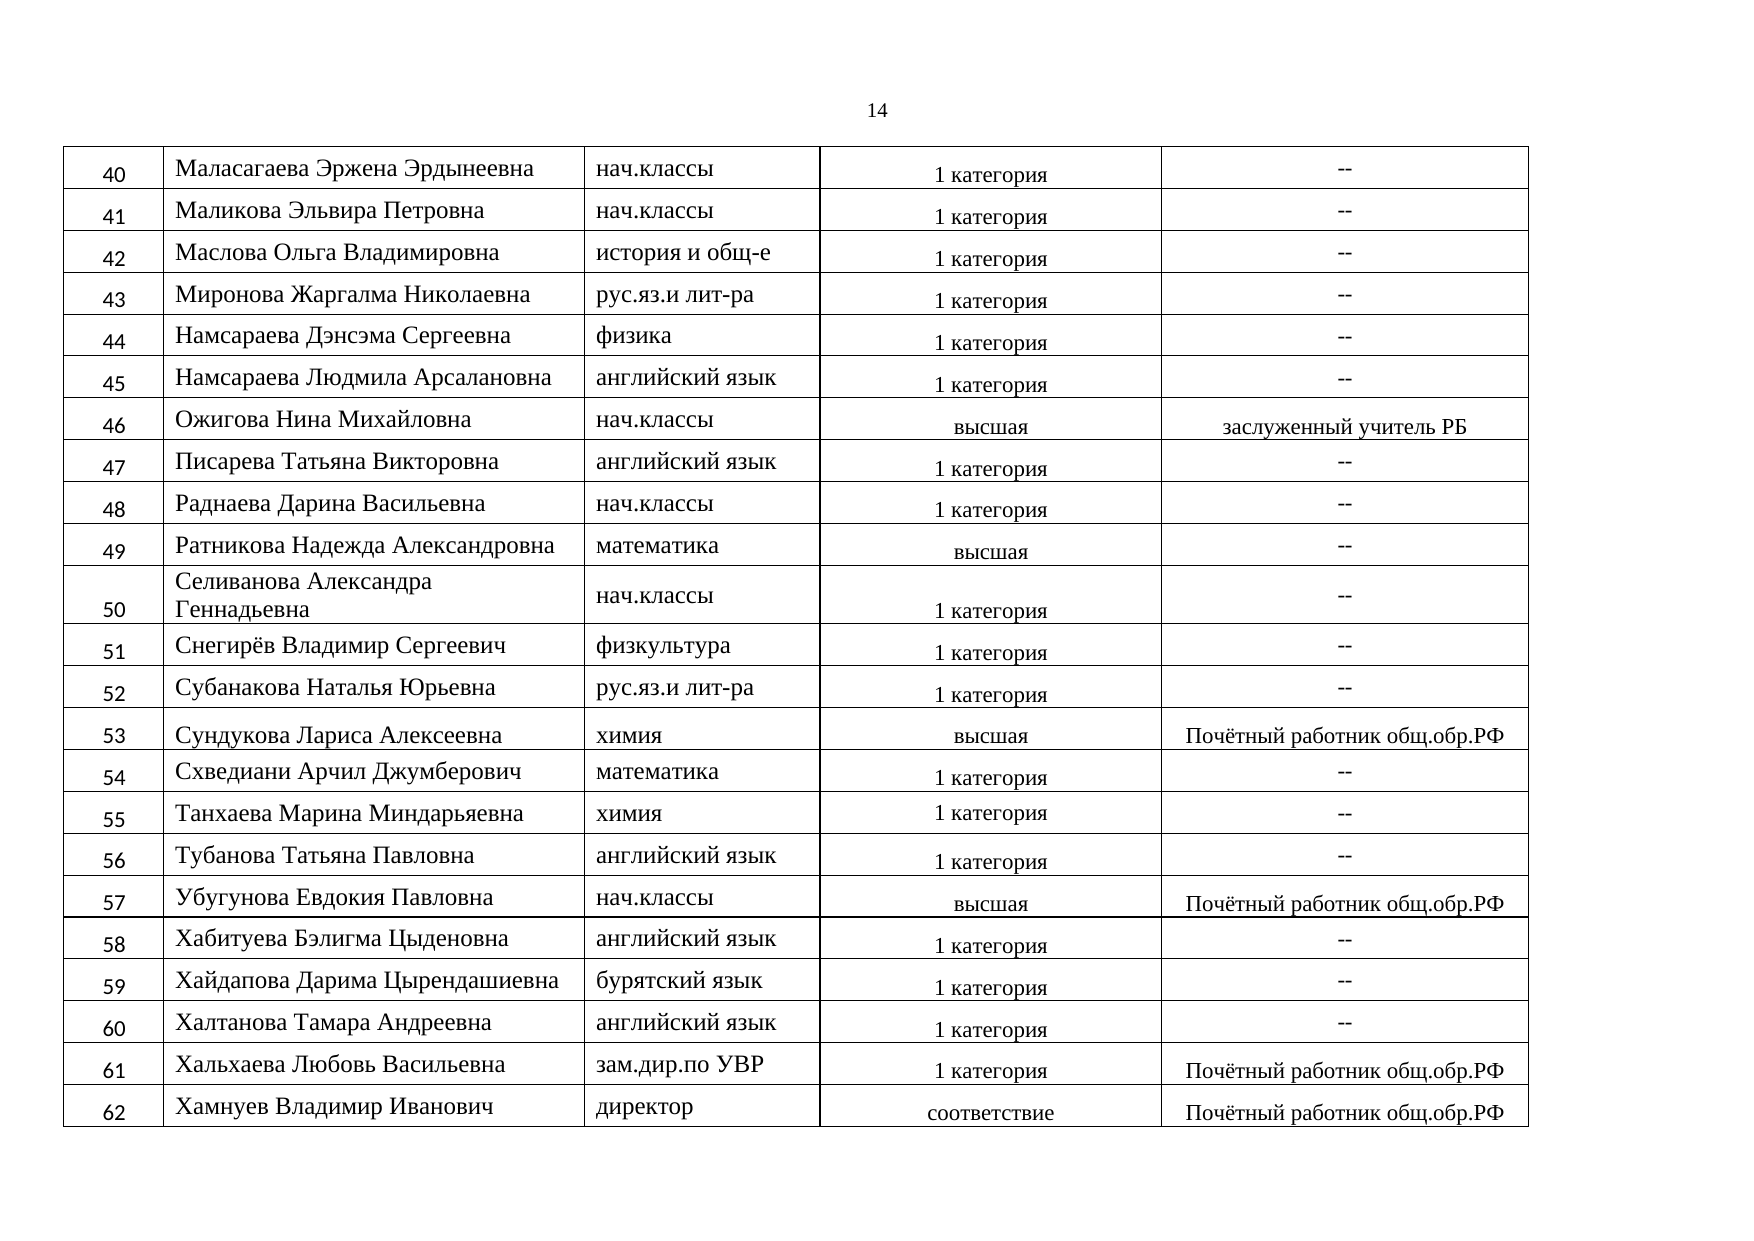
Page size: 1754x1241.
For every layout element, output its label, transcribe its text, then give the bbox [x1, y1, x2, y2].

table_cell 48 [64, 482, 163, 523]
table_cell бурятский язык [585, 959, 819, 1000]
table_cell Маласагаева Эржена Эрдынеевна [164, 147, 584, 188]
table_cell 1 категория [821, 273, 1161, 313]
table_cell директор [585, 1085, 819, 1126]
table_cell 1 категория [821, 440, 1161, 481]
table_cell Маликова Эльвира Петровна [164, 189, 584, 230]
table_cell рус.яз.и лит-ра [585, 666, 819, 707]
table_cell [1162, 1085, 1528, 1126]
table_cell 50 [64, 566, 163, 623]
table_cell -- [1162, 524, 1528, 565]
table_cell 44 [64, 315, 163, 355]
table_cell нач.классы [585, 189, 819, 230]
table_cell 1 категория [821, 792, 1161, 833]
table_cell 1 категория [821, 315, 1161, 355]
table_cell Хайдапова Дарима Цырендашиевна [164, 959, 584, 1000]
table_cell 62 [64, 1085, 163, 1126]
table_cell английский язык [585, 440, 819, 481]
table_cell 1 категория [821, 750, 1161, 791]
table_cell -- [1162, 834, 1528, 874]
table_cell рус.яз.и лит-ра [585, 273, 819, 313]
table_cell 1 категория [821, 834, 1161, 874]
table_cell 1 категория [821, 147, 1161, 188]
table_cell высшая [821, 524, 1161, 565]
table_cell Сундукова Лариса Алексеевна [164, 708, 584, 749]
table_cell 60 [64, 1001, 163, 1042]
table_cell 1 категория [821, 624, 1161, 665]
table_cell 1 категория [821, 231, 1161, 272]
table_cell 58 [64, 918, 163, 958]
table_cell 1 категория [821, 959, 1161, 1000]
table_cell -- [1162, 566, 1528, 623]
table_cell 56 [64, 834, 163, 874]
table_cell Тубанова Татьяна Павловна [164, 834, 584, 874]
table_cell 41 [64, 189, 163, 230]
table_cell английский язык [585, 356, 819, 397]
table_cell нач.классы [585, 566, 819, 623]
table_cell Субанакова Наталья Юрьевна [164, 666, 584, 707]
table_cell -- [1162, 624, 1528, 665]
table_cell -- [1162, 1001, 1528, 1042]
table_cell высшая [821, 708, 1161, 749]
table_cell Намсараева Людмила Арсалановна [164, 356, 584, 397]
table_cell 1 категория [821, 1001, 1161, 1042]
table_cell 1 категория [821, 1043, 1161, 1084]
table_cell Почётный работник общ.обр.РФ [1162, 876, 1528, 916]
table_cell Схведиани Арчил Джумберович [164, 750, 584, 791]
table_cell 57 [64, 876, 163, 916]
table_cell Хальхаева Любовь Васильевна [164, 1043, 584, 1084]
table_cell 59 [64, 959, 163, 1000]
table_cell 47 [64, 440, 163, 481]
table_cell физика [585, 315, 819, 355]
table_cell Миронова Жаргалма Николаевна [164, 273, 584, 313]
table_cell 40 [64, 147, 163, 188]
table_cell нач.классы [585, 398, 819, 439]
table_cell -- [1162, 482, 1528, 523]
table_cell Почётный работник общ.обр.РФ [1162, 708, 1528, 749]
table_cell 1 категория [821, 566, 1161, 623]
table_cell история и общ-е [585, 231, 819, 272]
table_cell 1 категория [821, 189, 1161, 230]
table_cell -- [1162, 356, 1528, 397]
table_cell Ожигова Нина Михайловна [164, 398, 584, 439]
table_cell 54 [64, 750, 163, 791]
table_cell -- [1162, 918, 1528, 958]
table_cell математика [585, 524, 819, 565]
table_cell -- [1162, 750, 1528, 791]
table_cell математика [585, 750, 819, 791]
table_cell Ратникова Надежда Александровна [164, 524, 584, 565]
table_cell -- [1162, 959, 1528, 1000]
table_cell Хамнуев Владимир Иванович [164, 1085, 584, 1126]
table_cell заслуженный учитель РБ [1162, 398, 1528, 439]
table_cell нач.классы [585, 147, 819, 188]
table_cell 1 категория [821, 482, 1161, 523]
table_cell Снегирёв Владимир Сергеевич [164, 624, 584, 665]
table_cell нач.классы [585, 482, 819, 523]
table_cell Раднаева Дарина Васильевна [164, 482, 584, 523]
table_cell химия [585, 708, 819, 749]
table_cell 43 [64, 273, 163, 313]
table_cell 1 категория [821, 666, 1161, 707]
table_cell -- [1162, 189, 1528, 230]
table_cell нач.классы [585, 876, 819, 916]
table_cell 51 [64, 624, 163, 665]
table_cell Танхаева Марина Миндарьяевна [164, 792, 584, 833]
table_cell -- [1162, 666, 1528, 707]
table_cell 1 категория [821, 356, 1161, 397]
table_cell 42 [64, 231, 163, 272]
table_cell 55 [64, 792, 163, 833]
table_cell английский язык [585, 1001, 819, 1042]
table_cell Намсараева Дэнсэма Сергеевна [164, 315, 584, 355]
table_cell Халтанова Тамара Андреевна [164, 1001, 584, 1042]
table_cell 1 категория [821, 918, 1161, 958]
table_cell Хабитуева Бэлигма Цыденовна [164, 918, 584, 958]
table_cell соответствие [821, 1085, 1161, 1126]
table_cell -- [1162, 231, 1528, 272]
table_cell Почётный работник общ.обр.РФ [1162, 1043, 1528, 1084]
table_cell Убугунова Евдокия Павловна [164, 876, 584, 916]
table_cell зам.дир.по УВР [585, 1043, 819, 1084]
table_cell Маслова Ольга Владимировна [164, 231, 584, 272]
table_cell химия [585, 792, 819, 833]
table_cell -- [1162, 147, 1528, 188]
table_cell -- [1162, 315, 1528, 355]
table_cell Писарева Татьяна Викторовна [164, 440, 584, 481]
table_cell высшая [821, 876, 1161, 916]
table_cell -- [1162, 792, 1528, 833]
table_cell -- [1162, 273, 1528, 313]
table_cell 45 [64, 356, 163, 397]
table_cell -- [1162, 440, 1528, 481]
table_cell английский язык [585, 918, 819, 958]
table_cell 61 [64, 1043, 163, 1084]
table_cell 52 [64, 666, 163, 707]
table_cell 46 [64, 398, 163, 439]
table_cell 49 [64, 524, 163, 565]
table_cell высшая [821, 398, 1161, 439]
table_cell физкультура [585, 624, 819, 665]
table_cell 53 [64, 708, 163, 749]
table_cell английский язык [585, 834, 819, 874]
table_cell Селиванова Александра Геннадьевна [164, 566, 584, 623]
